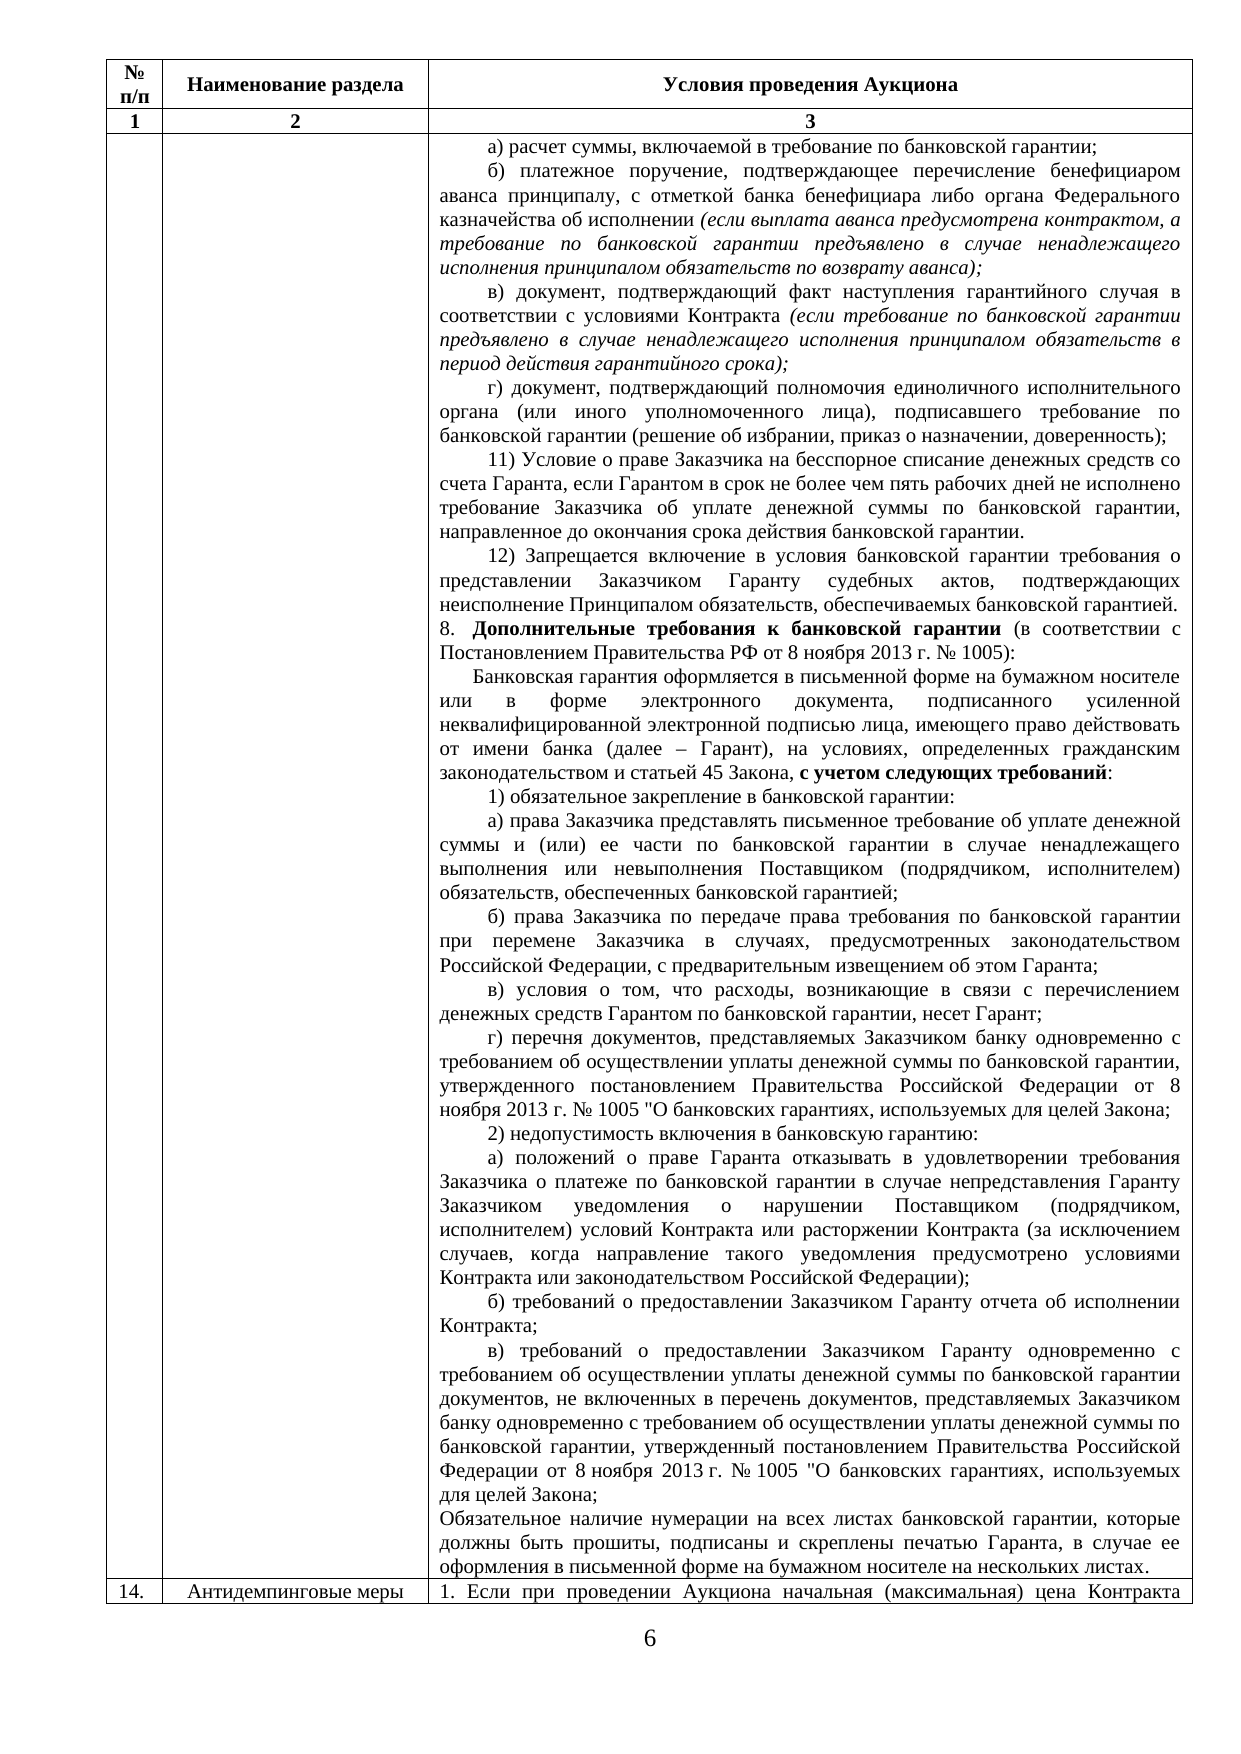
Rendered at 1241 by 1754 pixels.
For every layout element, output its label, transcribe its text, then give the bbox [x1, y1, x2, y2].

table_header Условия проведения Аукциона [429, 60, 1192, 108]
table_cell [163, 134, 428, 1578]
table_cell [429, 134, 1192, 1578]
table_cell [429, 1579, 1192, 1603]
table_cell 1 [107, 109, 162, 133]
table_cell 3 [429, 109, 1192, 133]
table_cell 2 [163, 109, 428, 133]
table_cell [107, 1579, 162, 1603]
table_cell [107, 134, 162, 1578]
table_header Наименование раздела [163, 60, 428, 108]
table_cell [163, 1579, 428, 1603]
table_header № п/п [107, 60, 162, 108]
